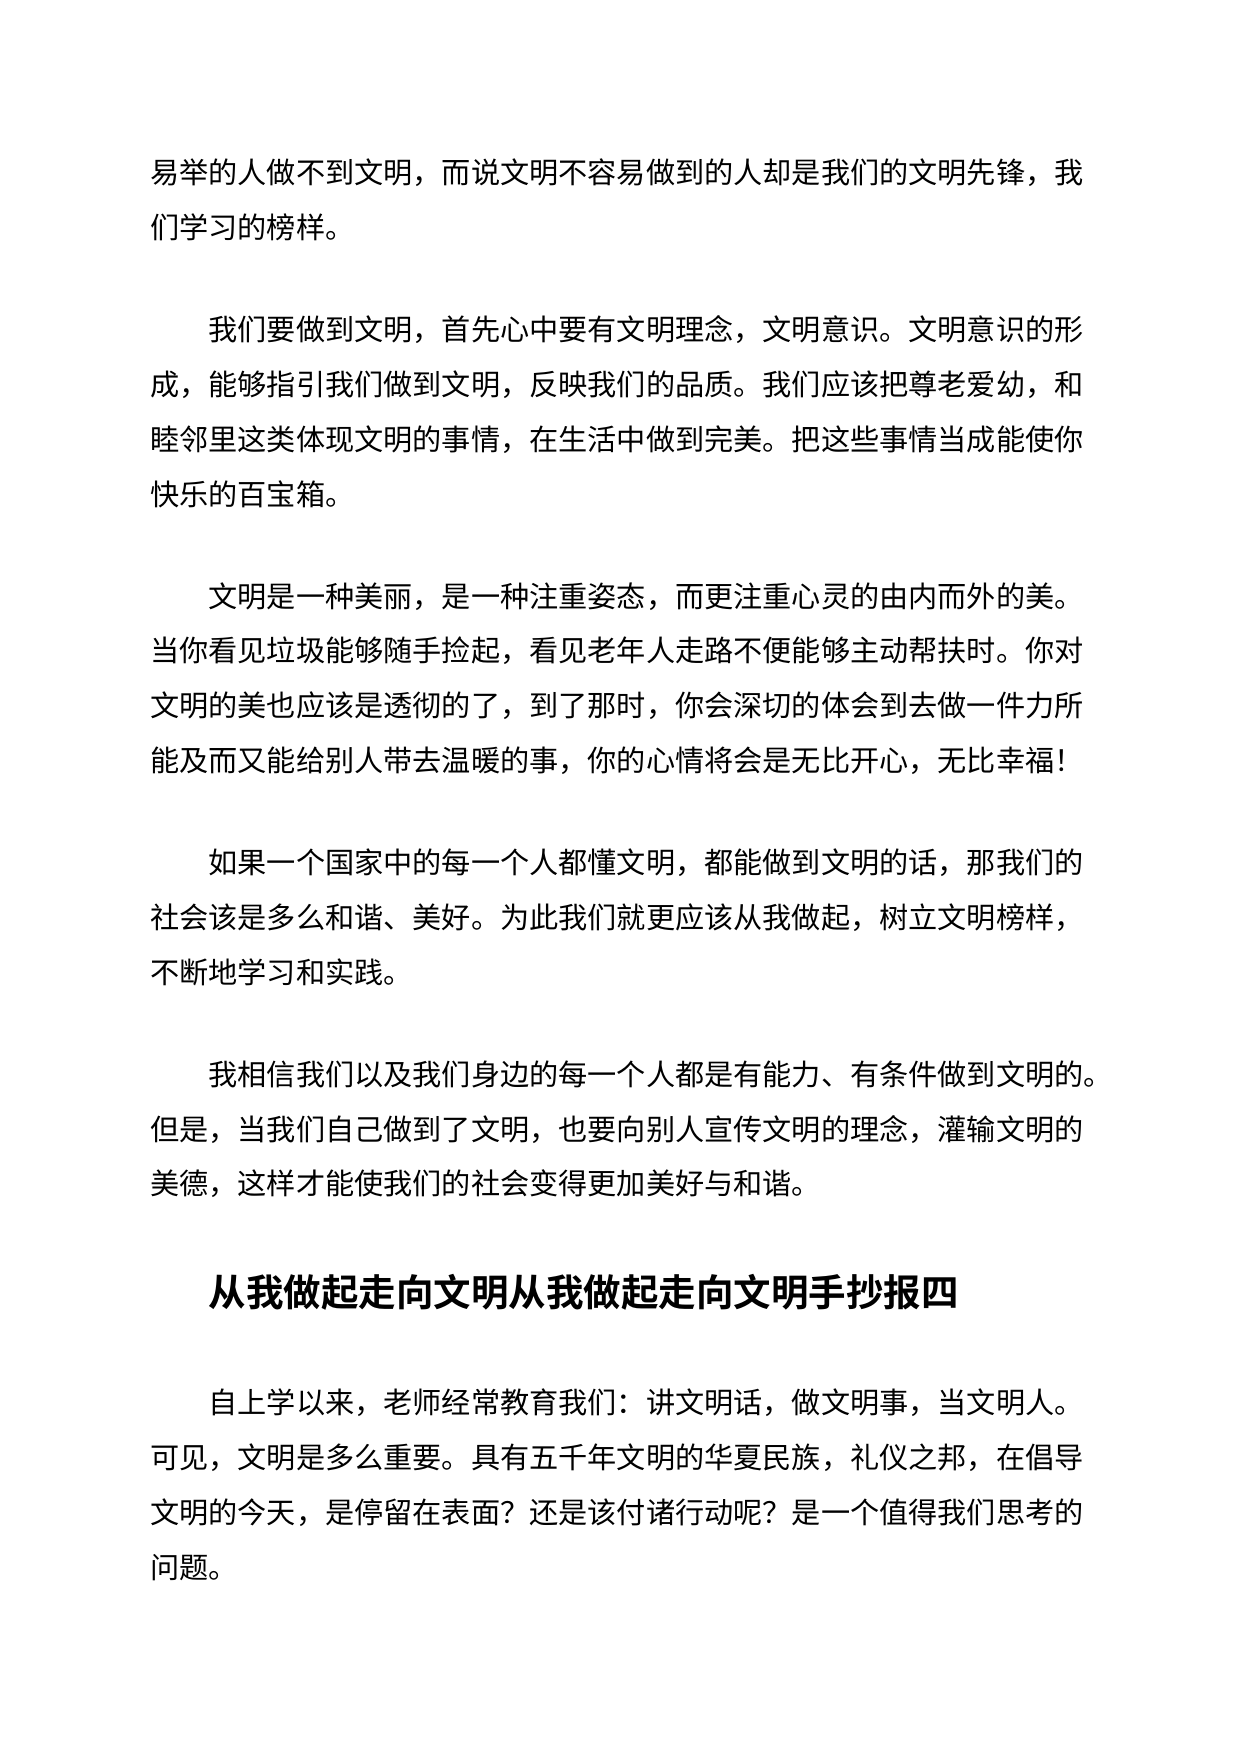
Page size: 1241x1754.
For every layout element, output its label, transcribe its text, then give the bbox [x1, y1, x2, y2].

text 我相信我们以及我们身边的每一个人都是有能力、有条件做到文明的。但是，当我们自己做到了文明，也要向别人宣传文明的理念，灌输文明的美德，这样才能使我们的社会变得更加美好与和谐。 [150, 1051, 1090, 1203]
text 从我做起走向文明从我做起走向文明手抄报四 [150, 1263, 1090, 1317]
text 如果一个国家中的每一个人都懂文明，都能做到文明的话，那我们的社会该是多么和谐、美好。为此我们就更应该从我做起，树立文明榜样，不断地学习和实践。 [150, 839, 1090, 992]
text 我们要做到文明，首先心中要有文明理念，文明意识。文明意识的形成，能够指引我们做到文明，反映我们的品质。我们应该把尊老爱幼，和睦邻里这类体现文明的事情，在生活中做到完美。把这些事情当成能使你快乐的百宝箱。 [150, 307, 1090, 514]
text 自上学以来，老师经常教育我们：讲文明话，做文明事，当文明人。可见，文明是多么重要。具有五千年文明的华夏民族，礼仪之邦，在倡导文明的今天，是停留在表面？还是该付诸行动呢？是一个值得我们思考的问题。 [150, 1380, 1090, 1587]
text 文明是一种美丽，是一种注重姿态，而更注重心灵的由内而外的美。当你看见垃圾能够随手捡起，看见老年人走路不便能够主动帮扶时。你对文明的美也应该是透彻的了，到了那时，你会深切的体会到去做一件力所能及而又能给别人带去温暖的事，你的心情将会是无比开心，无比幸福！ [150, 573, 1090, 780]
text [150, 150, 1090, 247]
